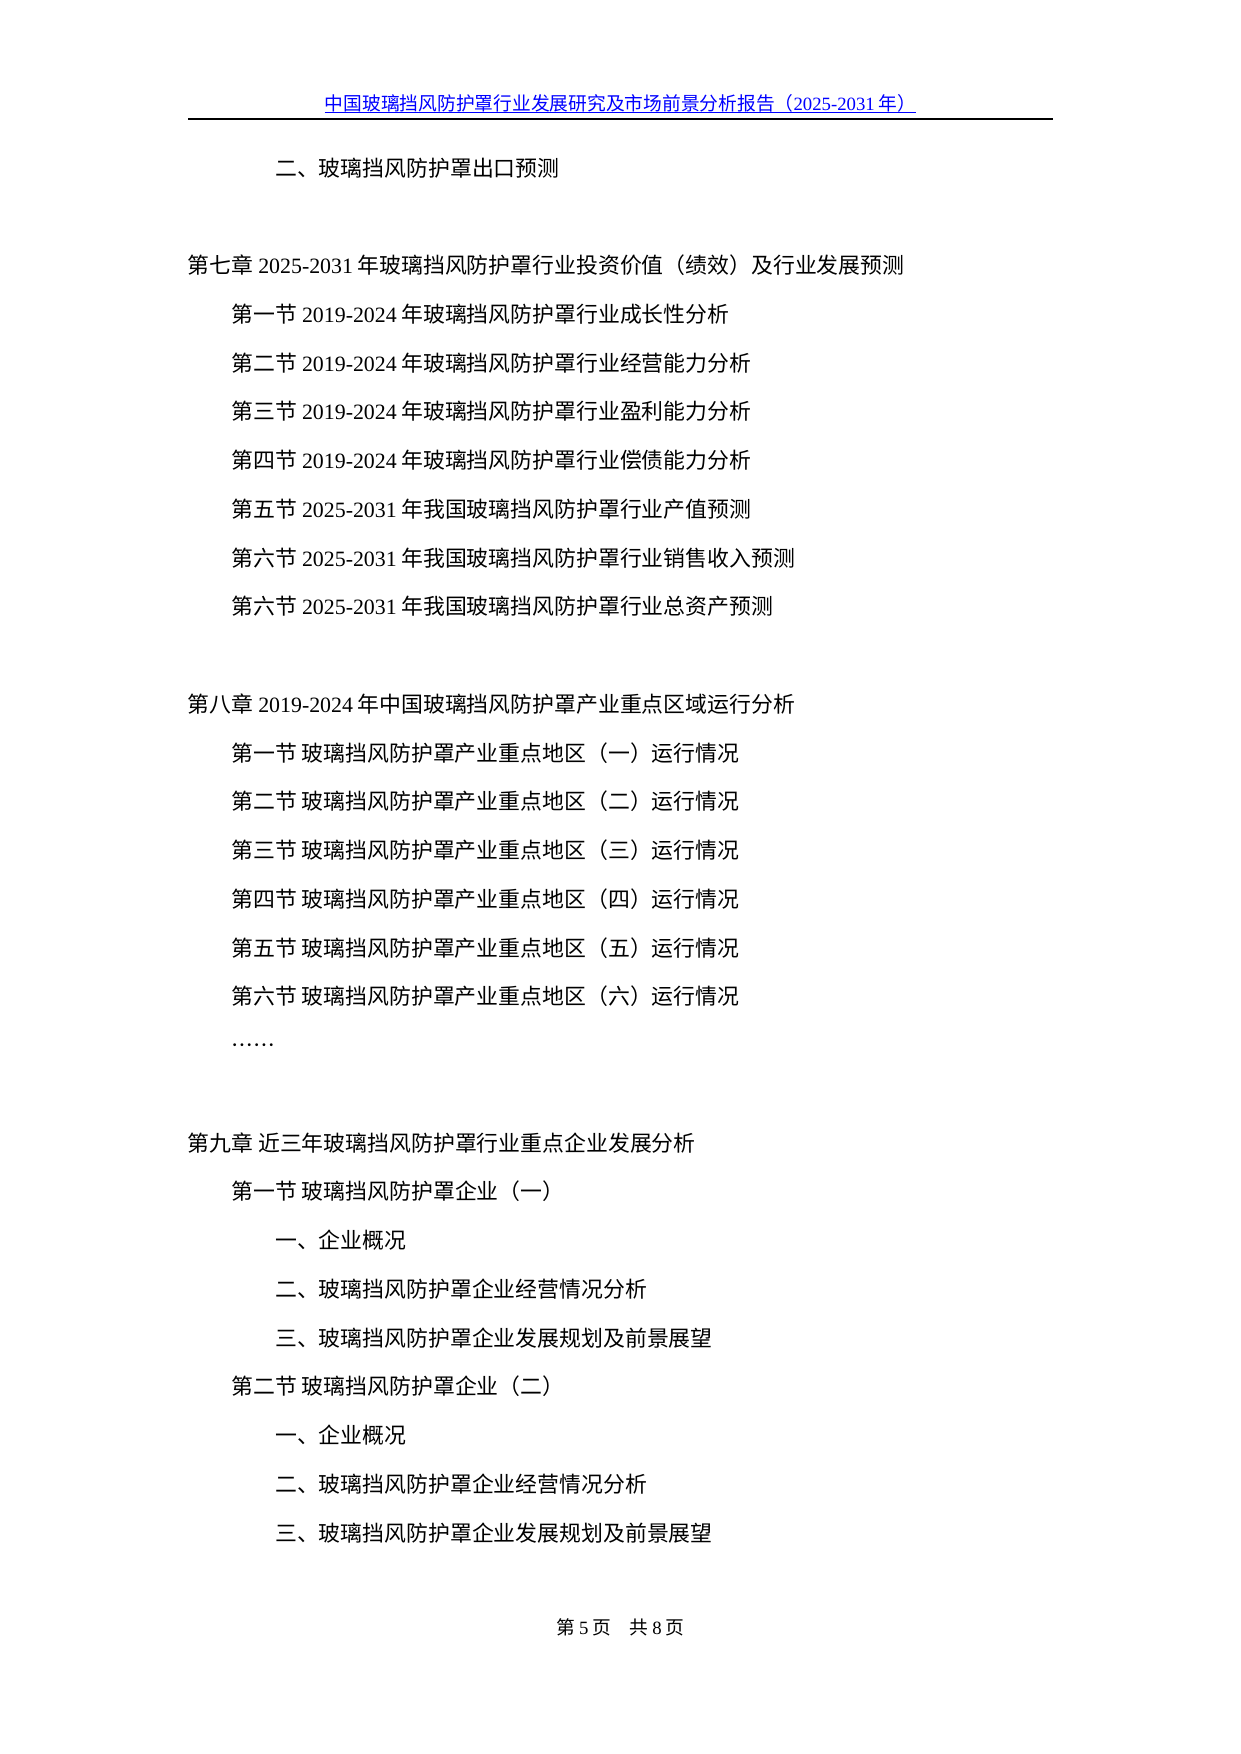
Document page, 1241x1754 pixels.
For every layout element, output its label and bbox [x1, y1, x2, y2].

text [187, 150, 1053, 1548]
